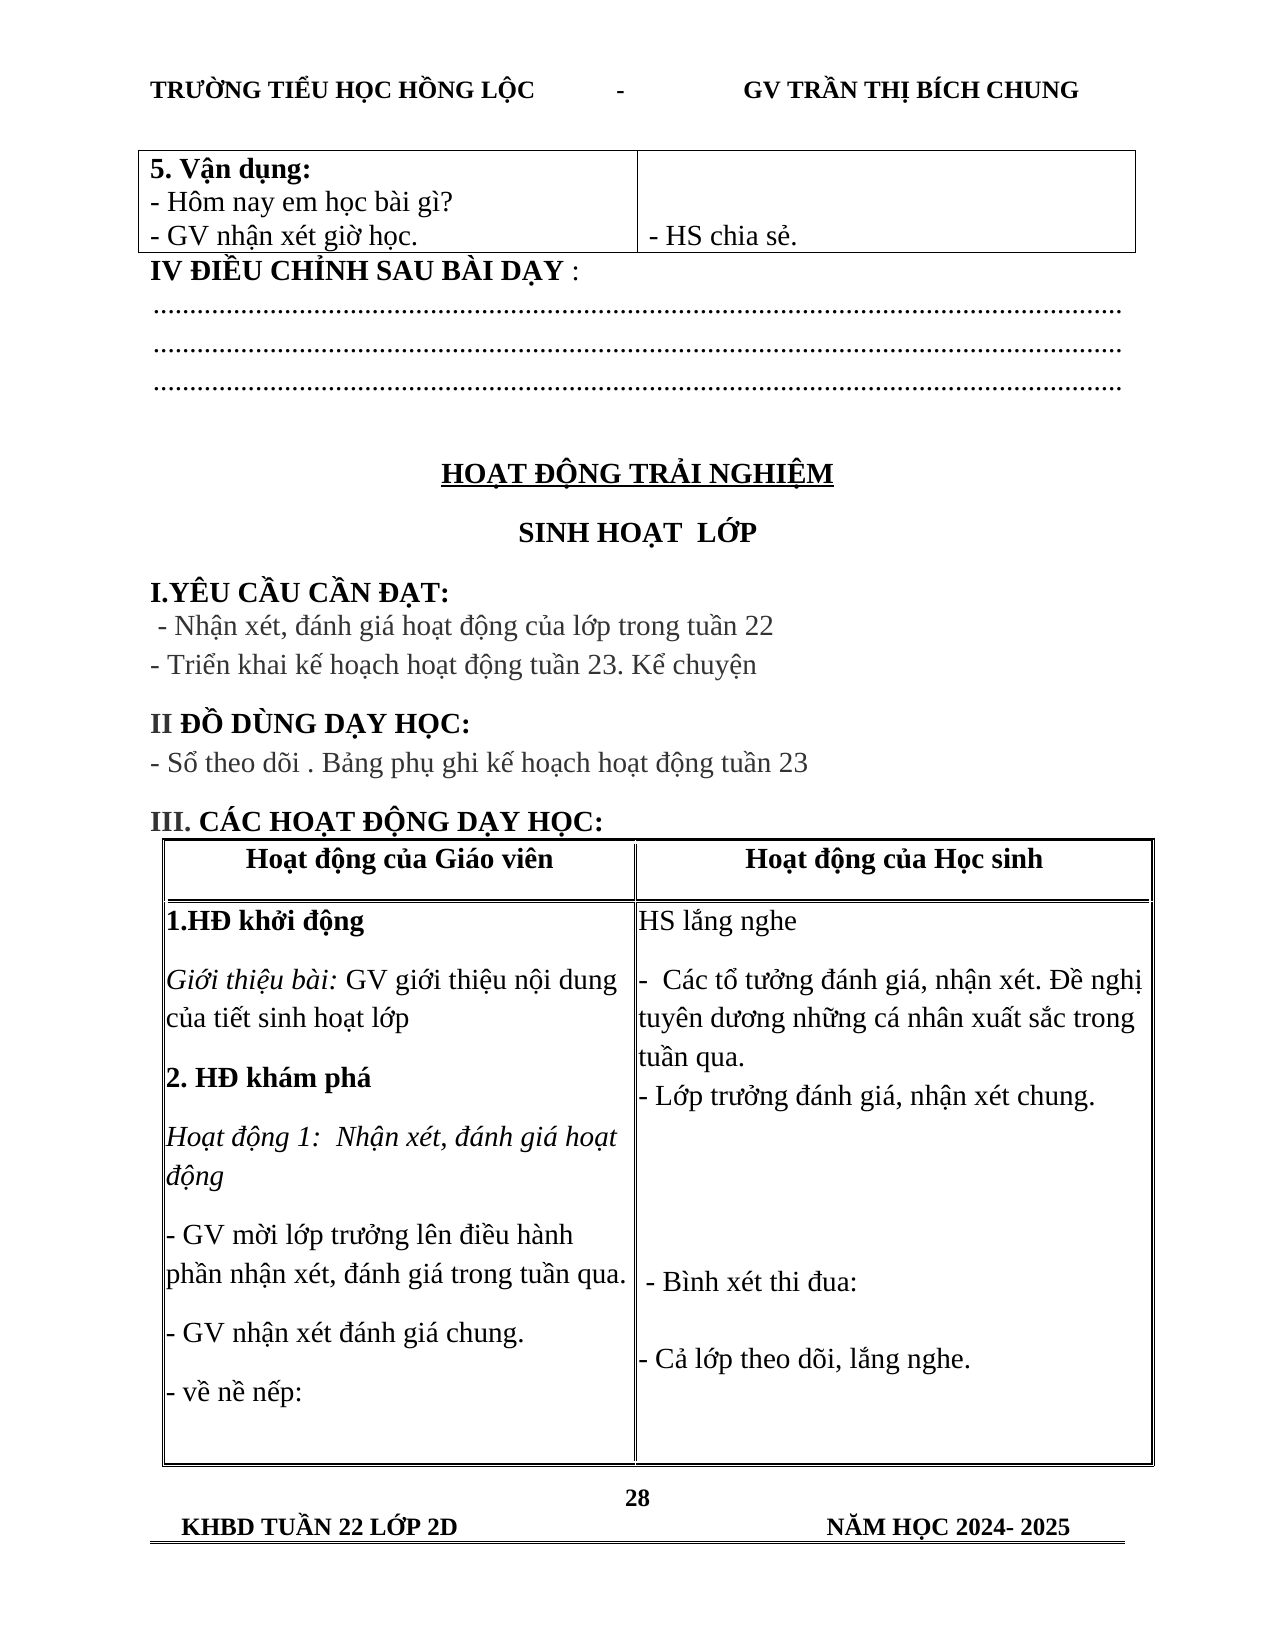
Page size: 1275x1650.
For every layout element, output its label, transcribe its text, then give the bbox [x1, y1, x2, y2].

text - Nhận xét, đánh giá hoạt động của lớp trong tuần 22 - Triển khai kế hoạch hoạt động tuần 23. Kể chuyện [150, 608, 1125, 681]
table_header Hoạt động của Giáo viên [165, 841, 636, 899]
text I.YÊU CẦU CẦN ĐẠT: [150, 575, 1125, 608]
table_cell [636, 899, 1152, 1463]
text IV ĐIỀU CHỈNH SAU BÀI DẠY : [150, 253, 1125, 286]
text III. CÁC HOẠT ĐỘNG DẠY HỌC: [150, 804, 1125, 838]
text ............................................................................................................................................................................................................................................................................................................................................................................................................... [150, 286, 1125, 397]
text SINH HOẠT LỚP [150, 516, 1125, 549]
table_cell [165, 899, 636, 1463]
text HOẠT ĐỘNG TRẢI NGHIỆM [150, 456, 1125, 490]
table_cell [139, 151, 637, 252]
text II ĐỒ DÙNG DẠY HỌC: - Sổ theo dõi . Bảng phụ ghi kế hoạch hoạt động tuần 23 [150, 706, 1125, 778]
table_header Hoạt động của Học sinh [636, 841, 1151, 899]
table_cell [638, 151, 1135, 252]
